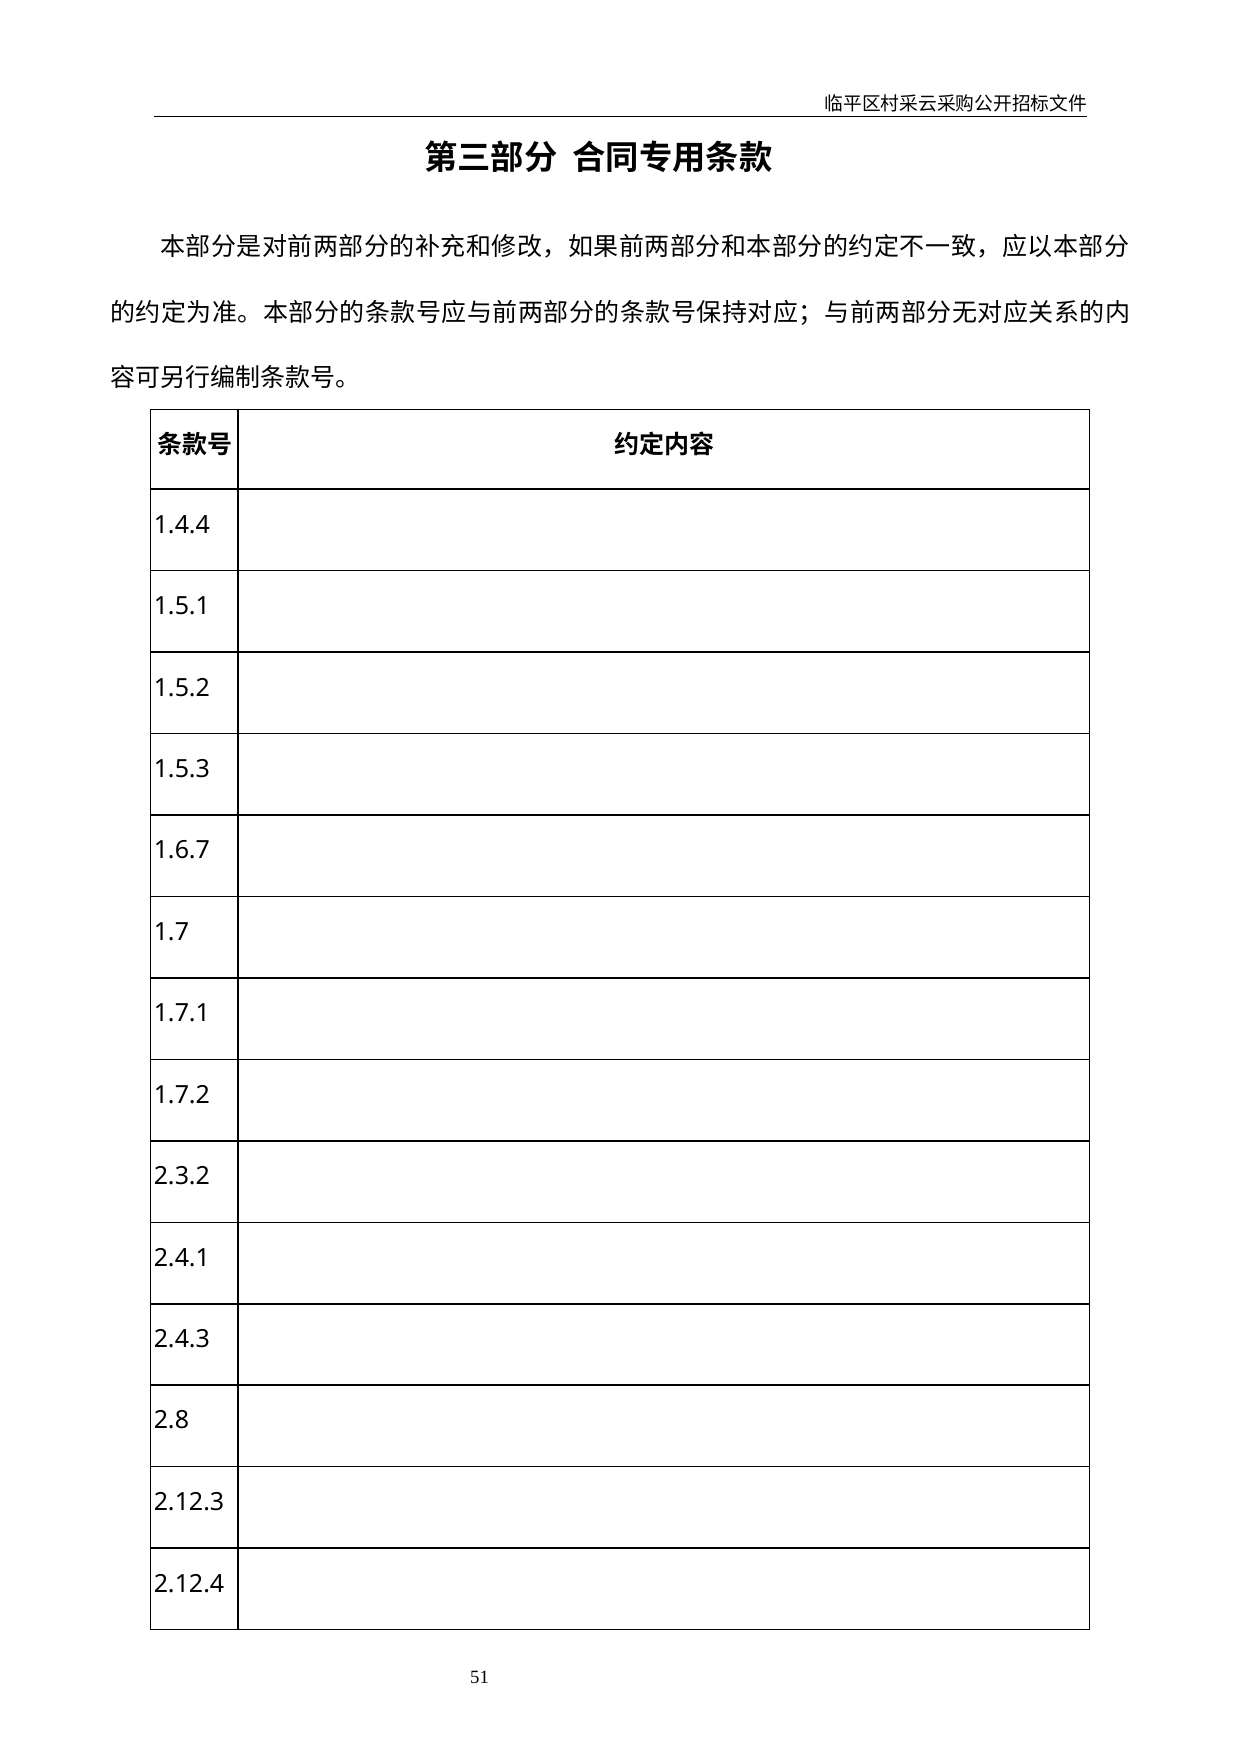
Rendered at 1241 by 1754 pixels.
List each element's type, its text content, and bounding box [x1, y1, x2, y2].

table_cell 1.7.2 [151, 1060, 237, 1140]
table_header 约定内容 [239, 410, 1089, 488]
text 本部分是对前两部分的补充和修改，如果前两部分和本部分的约定不一致，应以本部分的约定为准。本部分的条款号应与前两部分的条款号保持对应；与前两部分无对应关系的内容可另行编制条款号。 [110, 212, 1130, 408]
table_cell 1.7.1 [151, 979, 237, 1058]
table_cell [239, 653, 1089, 733]
table_cell [239, 1549, 1089, 1629]
table_cell 1.7 [151, 897, 237, 977]
table_cell [239, 1305, 1089, 1384]
table_cell [239, 571, 1089, 651]
table_header 条款号 [151, 410, 237, 488]
table_cell [239, 490, 1089, 570]
table_cell [239, 1223, 1089, 1303]
table_cell [239, 979, 1089, 1058]
table_cell 1.4.4 [151, 490, 237, 570]
table_cell 2.4.3 [151, 1305, 237, 1384]
table_cell [239, 1386, 1089, 1466]
table_cell 2.4.1 [151, 1223, 237, 1303]
text 第三部分 合同专用条款 [153, 122, 1087, 187]
table_cell 1.5.3 [151, 734, 237, 814]
table_cell 2.3.2 [151, 1142, 237, 1221]
table_cell [239, 1467, 1089, 1547]
table_cell 1.5.2 [151, 653, 237, 733]
table_cell [239, 816, 1089, 896]
table_cell [239, 734, 1089, 814]
table_cell [239, 897, 1089, 977]
table_cell 1.6.7 [151, 816, 237, 896]
table_cell 2.12.3 [151, 1467, 237, 1547]
table_cell [239, 1060, 1089, 1140]
table_cell 1.5.1 [151, 571, 237, 651]
table_cell 2.8 [151, 1386, 237, 1466]
table_cell [239, 1142, 1089, 1221]
table_cell 2.12.4 [151, 1549, 237, 1629]
